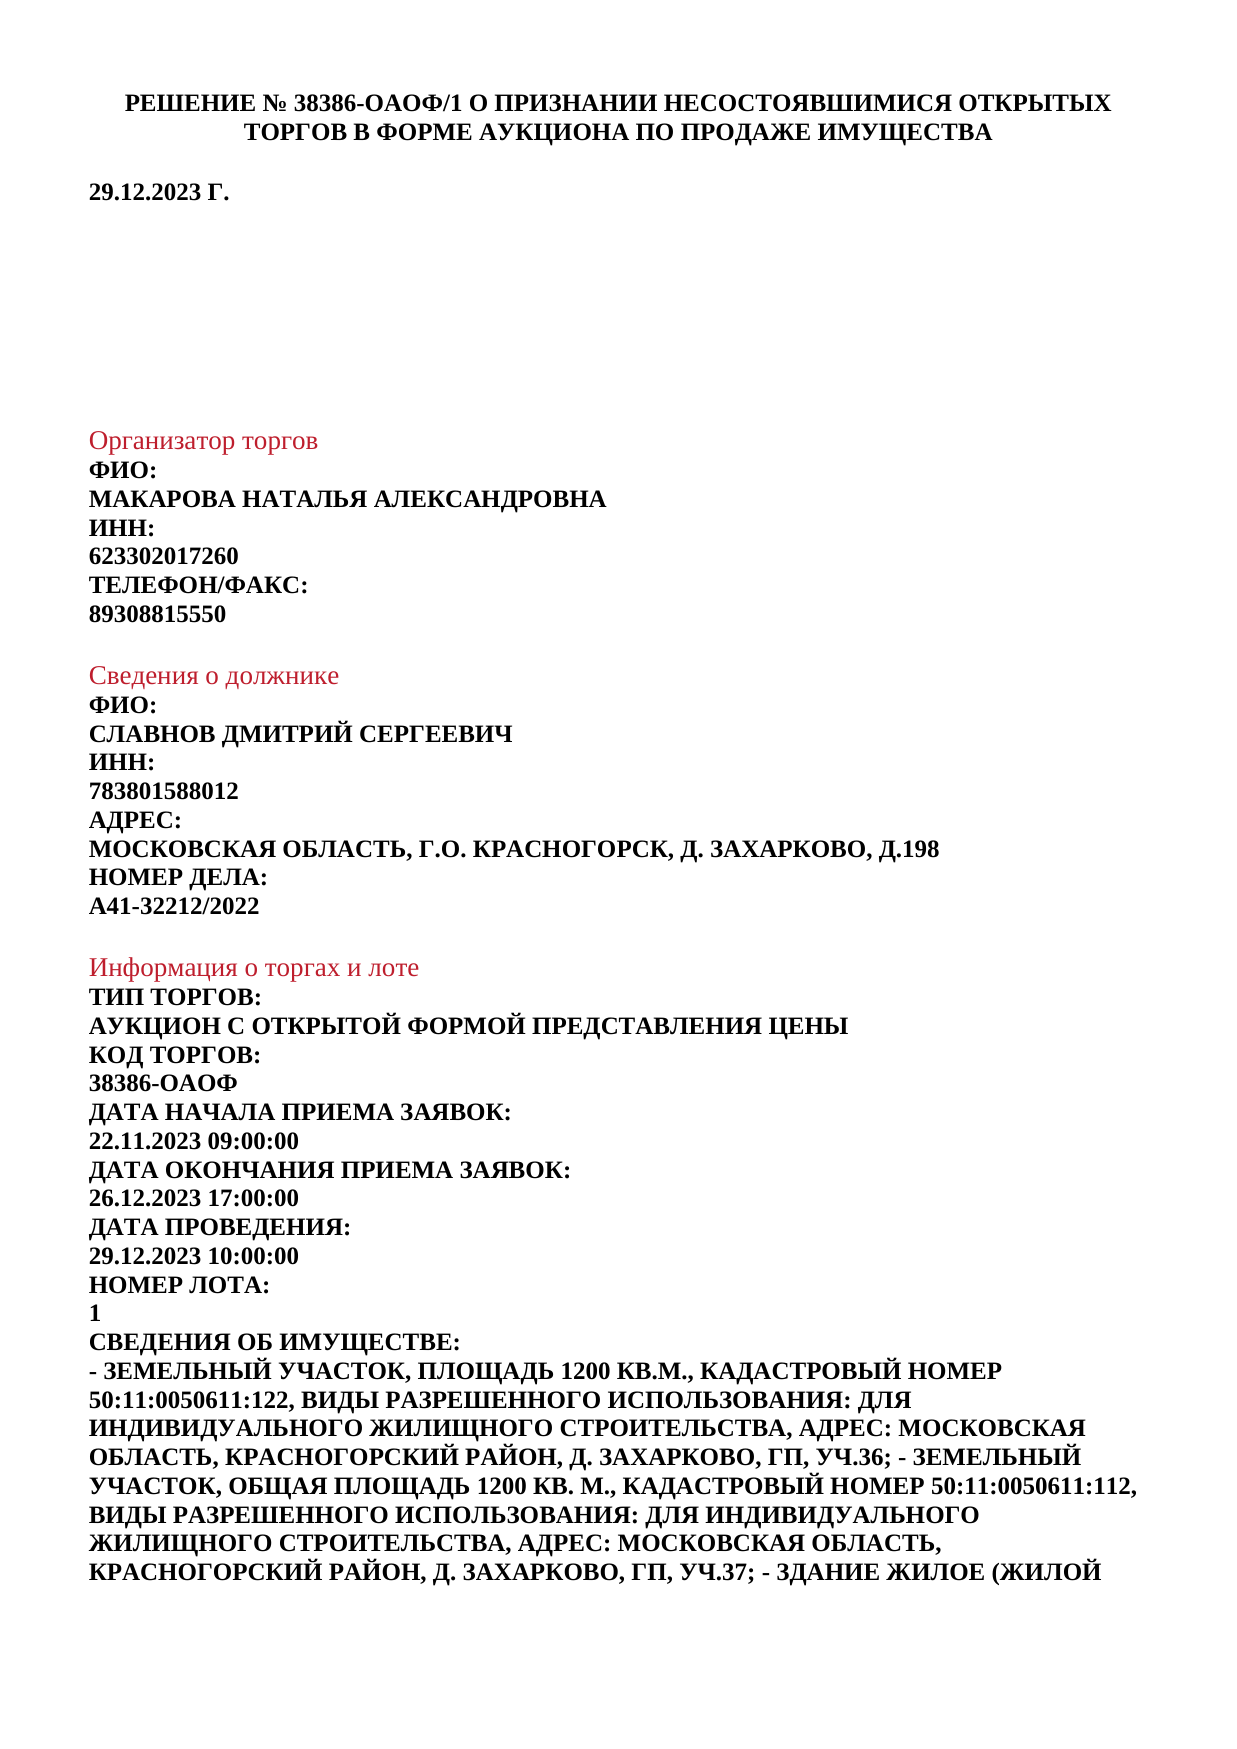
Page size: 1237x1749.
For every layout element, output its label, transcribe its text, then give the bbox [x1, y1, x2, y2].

text РЕШЕНИЕ № 38386-ОАОФ/1 О ПРИЗНАНИИ НЕСОСТОЯВШИМИСЯ ОТКРЫТЫХ ТОРГОВ В ФОРМЕ АУКЦИОНА ПО ПРОДАЖЕ ИМУЩЕСТВА [88, 88, 1148, 146]
